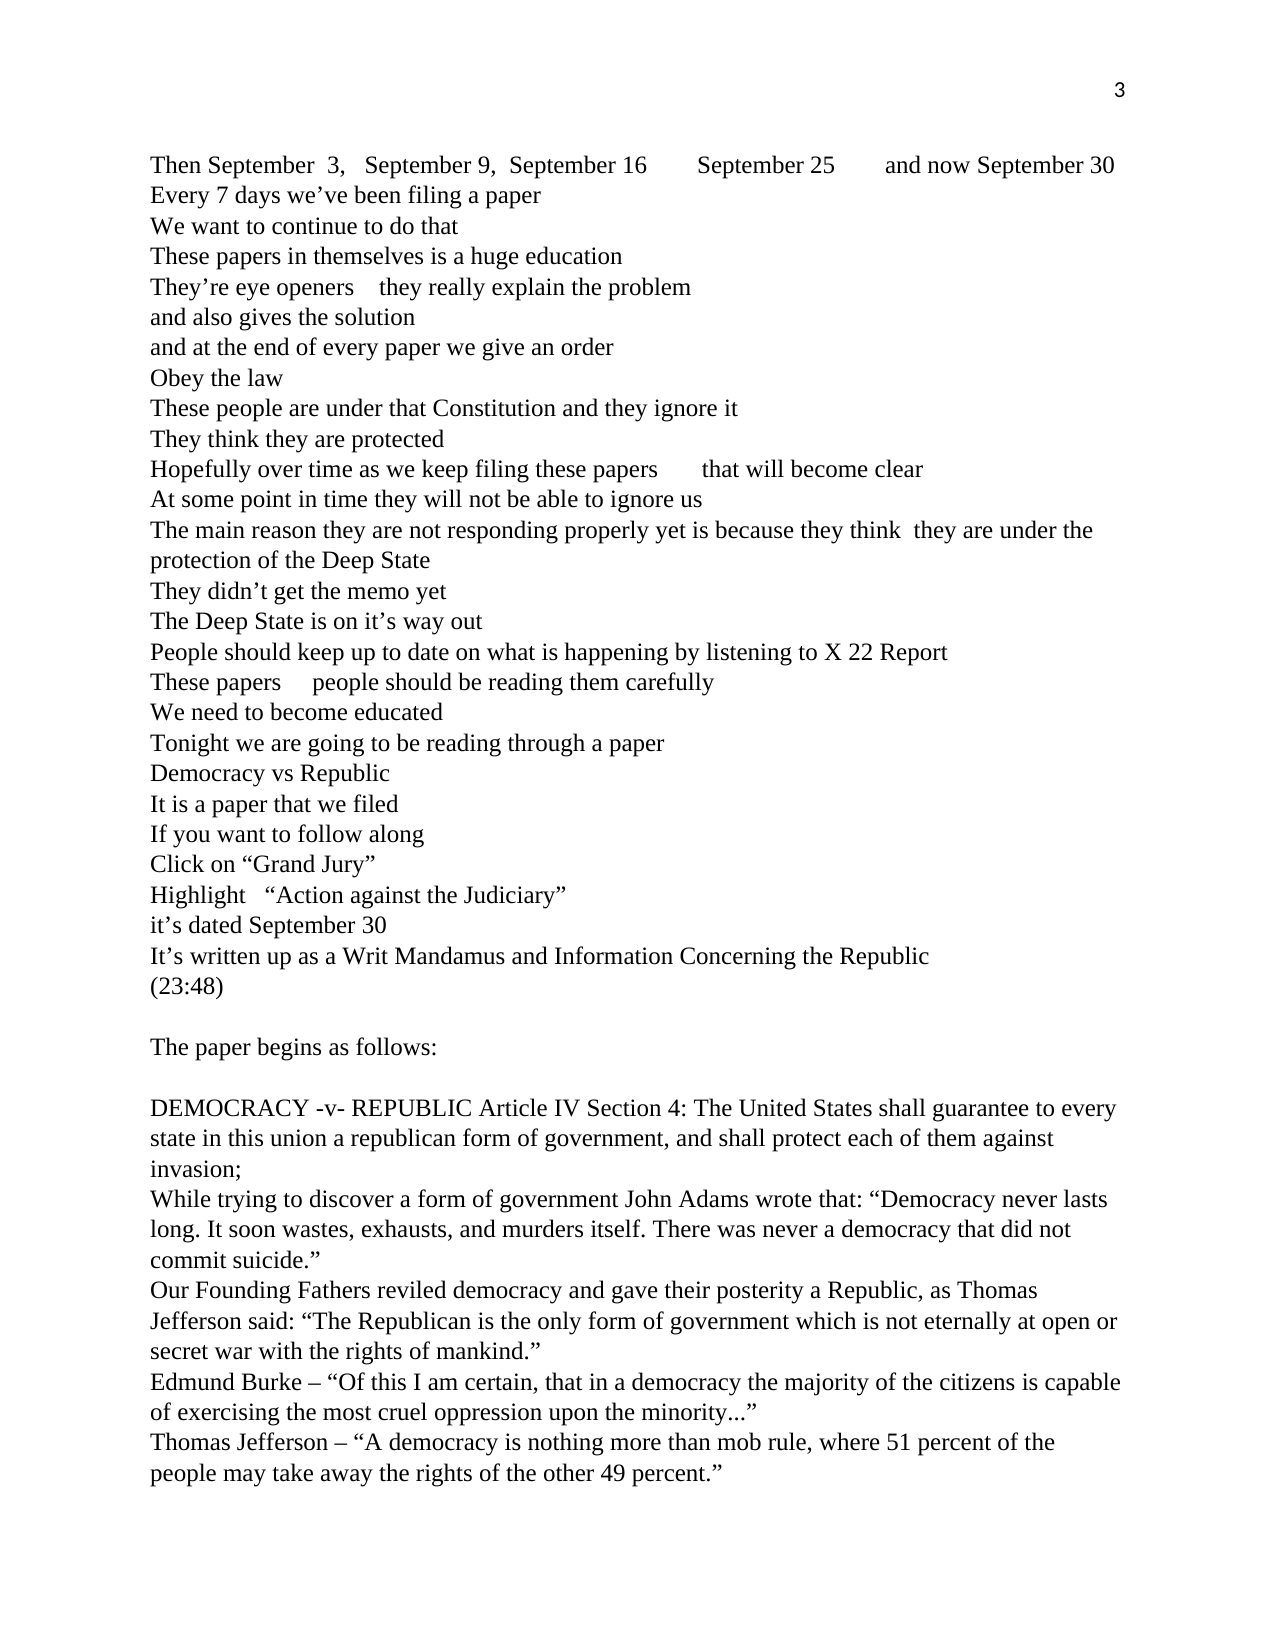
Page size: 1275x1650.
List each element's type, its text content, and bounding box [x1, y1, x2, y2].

text Thomas Jefferson – “A democracy is nothing more than mob rule, where 51 percent of the people may take away the rights of the other 49 percent.” [150, 1427, 1125, 1487]
text Every 7 days we’ve been filing a paper [150, 180, 1125, 209]
text The Deep State is on it’s way out [150, 606, 1125, 635]
text Edmund Burke – “Of this I am certain, that in a democracy the majority of the citizens is capable of exercising the most cruel oppression upon the minority...” [150, 1367, 1125, 1426]
text We want to continue to do that [150, 211, 1125, 239]
text and also gives the solution [150, 302, 1125, 331]
text They didn’t get the memo yet [150, 576, 1125, 604]
text While trying to discover a form of government John Adams wrote that: “Democracy never lasts long. It soon wastes, exhausts, and murders itself. There was never a democracy that did not commit suicide.” [150, 1184, 1125, 1274]
text If you want to follow along [150, 819, 1125, 848]
text It’s written up as a Writ Mandamus and Information Concerning the Republic [150, 941, 1125, 969]
text (23:48) [150, 971, 1125, 1000]
text These papers in themselves is a huge education [150, 241, 1125, 270]
text Hopefully over time as we keep filing these papers that will become clear [150, 454, 1125, 483]
text it’s dated September 30 [150, 910, 1125, 939]
text Our Founding Fathers reviled democracy and gave their posterity a Republic, as Thomas Jefferson said: “The Republican is the only form of government which is not eternally at open or secret war with the rights of mankind.” [150, 1275, 1125, 1365]
text Click on “Grand Jury” [150, 849, 1125, 878]
text Obey the law [150, 363, 1125, 392]
text At some point in time they will not be able to ignore us [150, 484, 1125, 513]
text Democracy vs Republic [150, 758, 1125, 787]
text Tonight we are going to be reading through a paper [150, 728, 1125, 757]
text Then September 3, September 9, September 16 September 25 and now September 30 [150, 150, 1125, 179]
text Highlight “Action against the Judiciary” [150, 880, 1125, 909]
text and at the end of every paper we give an order [150, 332, 1125, 361]
text DEMOCRACY -v- REPUBLIC Article IV Section 4: The United States shall guarantee to every state in this union a republican form of government, and shall protect each of them against invasion; [150, 1093, 1125, 1182]
text These people are under that Constitution and they ignore it [150, 393, 1125, 422]
text The main reason they are not responding properly yet is because they think they are under the protection of the Deep State [150, 515, 1125, 574]
text They’re eye openers they really explain the problem [150, 272, 1125, 300]
text We need to become educated [150, 697, 1125, 726]
text It is a paper that we filed [150, 789, 1125, 817]
text They think they are protected [150, 424, 1125, 452]
text These papers people should be reading them carefully [150, 667, 1125, 696]
text People should keep up to date on what is happening by listening to X 22 Report [150, 637, 1125, 665]
text The paper begins as follows: [150, 1032, 1125, 1061]
